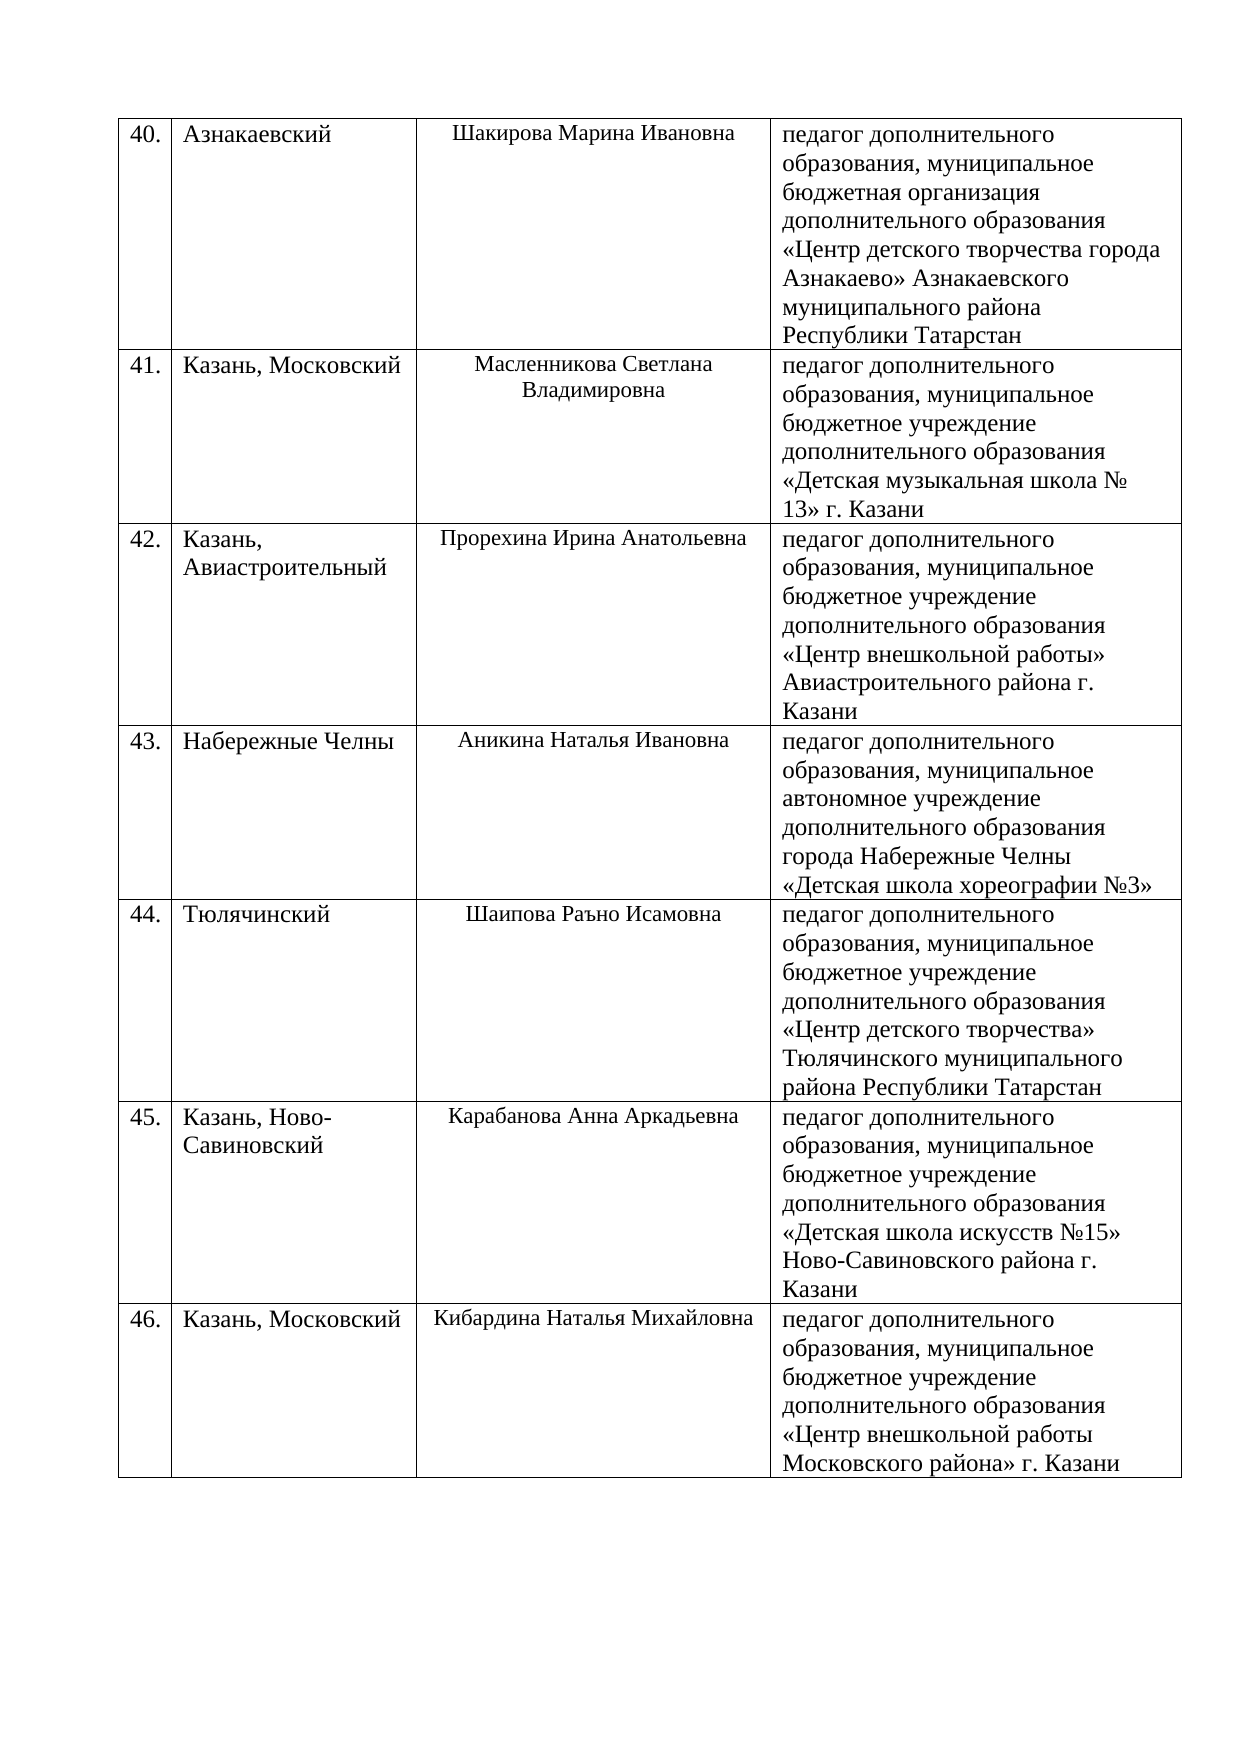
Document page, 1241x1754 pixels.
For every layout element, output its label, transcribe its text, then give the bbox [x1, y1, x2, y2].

table_cell Казань, Московский [172, 350, 416, 523]
table_cell [119, 900, 171, 1101]
table_cell Шакирова Марина Ивановна [417, 119, 770, 349]
table_cell педагог дополнительного образования, муниципальное бюджетное учреждение дополнительного образования «Центр внешкольной работы Московского района» г. Казани [771, 1304, 1181, 1477]
table_cell Прорехина Ирина Анатольевна [417, 524, 770, 725]
table_cell педагог дополнительного образования, муниципальное бюджетное учреждение дополнительного образования «Центр внешкольной работы» Авиастроительного района г. Казани [771, 524, 1181, 725]
table_cell [119, 726, 171, 898]
table_cell педагог дополнительного образования, муниципальное автономное учреждение дополнительного образования города Набережные Челны «Детская школа хореографии №3» [771, 726, 1181, 898]
table_cell Шаипова Раъно Исамовна [417, 900, 770, 1101]
table_cell Казань, Авиастроительный [172, 524, 416, 725]
table_cell педагог дополнительного образования, муниципальное бюджетное учреждение дополнительного образования «Детская музыкальная школа № 13» г. Казани [771, 350, 1181, 523]
table_cell [119, 350, 171, 523]
table_cell Карабанова Анна Аркадьевна [417, 1102, 770, 1303]
table_cell Азнакаевский [172, 119, 416, 349]
table_cell [119, 119, 171, 349]
table_cell педагог дополнительного образования, муниципальное бюджетное учреждение дополнительного образования «Детская школа искусств №15» Ново-Савиновского района г. Казани [771, 1102, 1181, 1303]
table_cell Тюлячинский [172, 900, 416, 1101]
table_cell Казань, Московский [172, 1304, 416, 1477]
table_cell Масленникова Светлана Владимировна [417, 350, 770, 523]
table_cell педагог дополнительного образования, муниципальное бюджетная организация дополнительного образования «Центр детского творчества города Азнакаево» Азнакаевского муниципального района Республики Татарстан [771, 119, 1181, 349]
table_cell Кибардина Наталья Михайловна [417, 1304, 770, 1477]
table_cell Казань, Ново-Савиновский [172, 1102, 416, 1303]
table_cell Набережные Челны [172, 726, 416, 898]
table_cell Аникина Наталья Ивановна [417, 726, 770, 898]
table_cell [119, 524, 171, 725]
table_cell педагог дополнительного образования, муниципальное бюджетное учреждение дополнительного образования «Центр детского творчества» Тюлячинского муниципального района Республики Татарстан [771, 900, 1181, 1101]
table_cell [119, 1102, 171, 1303]
table_cell [119, 1304, 171, 1477]
